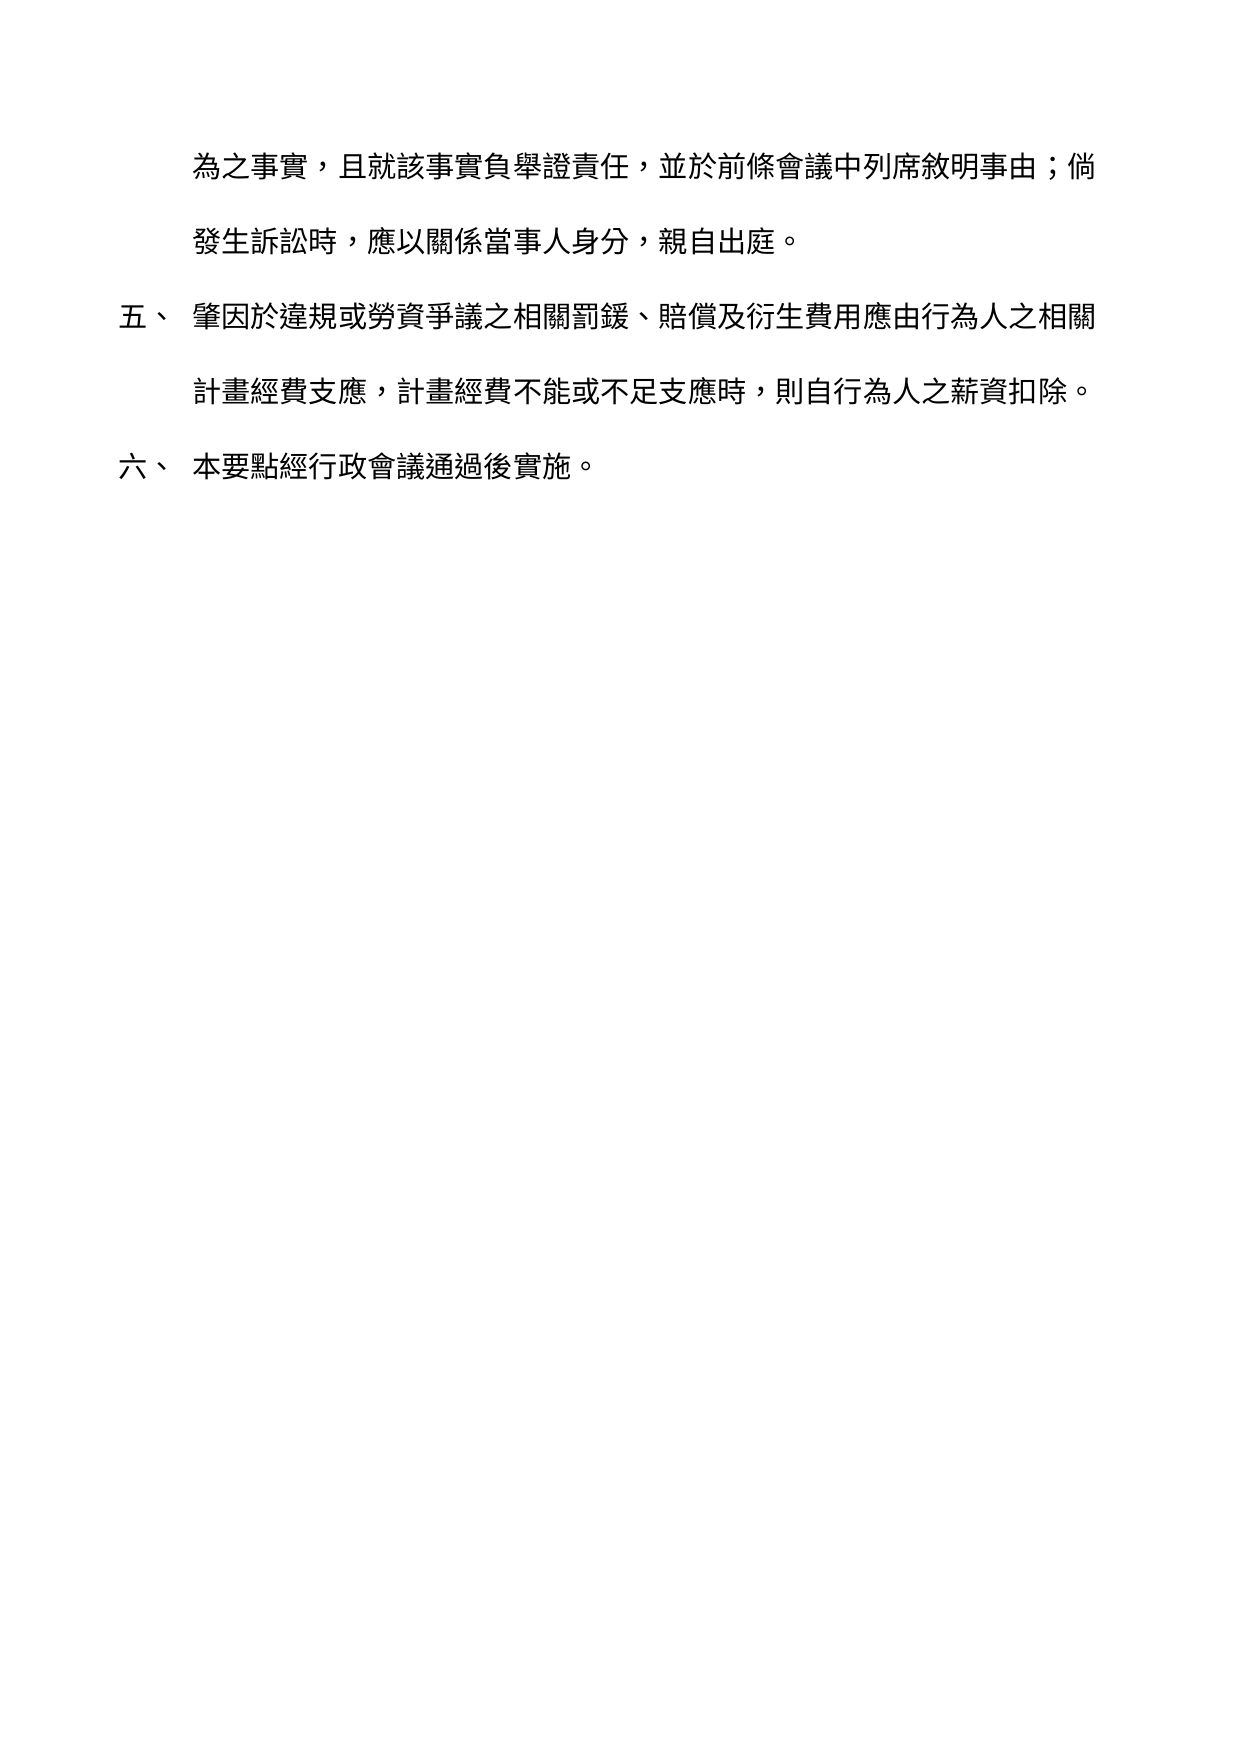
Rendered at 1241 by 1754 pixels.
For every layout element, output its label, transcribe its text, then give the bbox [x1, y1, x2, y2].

list 肇因於違規或勞資爭議之相關罰鍰、賠償及衍生費用應由行為人之相關計畫經費支應，計畫經費不能或不足支應時，則自行為人之薪資扣除。 [118, 277, 1122, 427]
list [118, 127, 1122, 277]
list 本要點經行政會議通過後實施。 [118, 427, 1122, 502]
